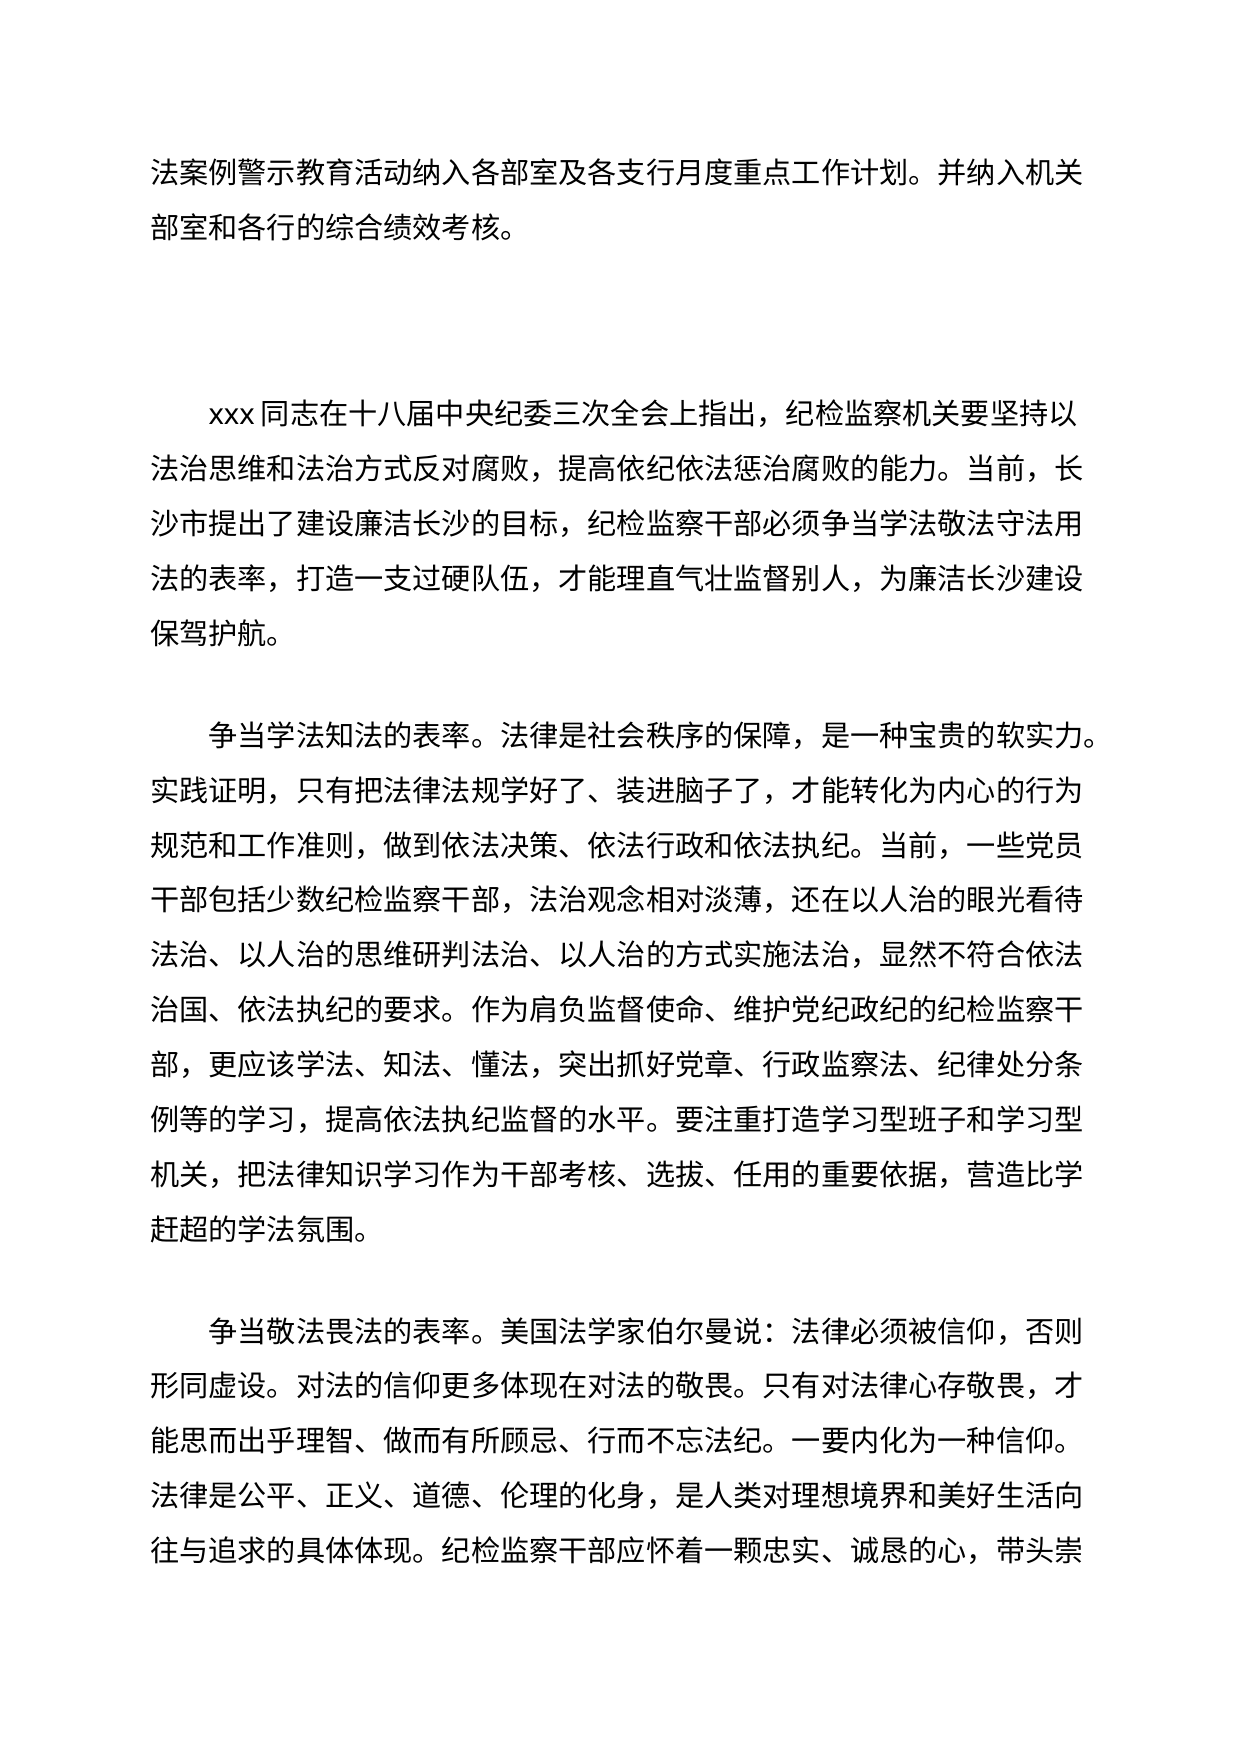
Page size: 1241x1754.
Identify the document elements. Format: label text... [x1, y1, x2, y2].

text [150, 150, 1090, 247]
text xxx同志在十八届中央纪委三次全会上指出，纪检监察机关要坚持以法治思维和法治方式反对腐败，提高依纪依法惩治腐败的能力。当前，长沙市提出了建设廉洁长沙的目标，纪检监察干部必须争当学法敬法守法用法的表率，打造一支过硬队伍，才能理直气壮监督别人，为廉洁长沙建设保驾护航。 [150, 391, 1090, 653]
text 争当学法知法的表率。法律是社会秩序的保障，是一种宝贵的软实力。实践证明，只有把法律法规学好了、装进脑子了，才能转化为内心的行为规范和工作准则，做到依法决策、依法行政和依法执纪。当前，一些党员干部包括少数纪检监察干部，法治观念相对淡薄，还在以人治的眼光看待法治、以人治的思维研判法治、以人治的方式实施法治，显然不符合依法治国、依法执纪的要求。作为肩负监督使命、维护党纪政纪的纪检监察干部，更应该学法、知法、懂法，突出抓好党章、行政监察法、纪律处分条例等的学习，提高依法执纪监督的水平。要注重打造学习型班子和学习型机关，把法律知识学习作为干部考核、选拔、任用的重要依据，营造比学赶超的学法氛围。 [150, 712, 1090, 1249]
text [150, 1308, 1090, 1570]
